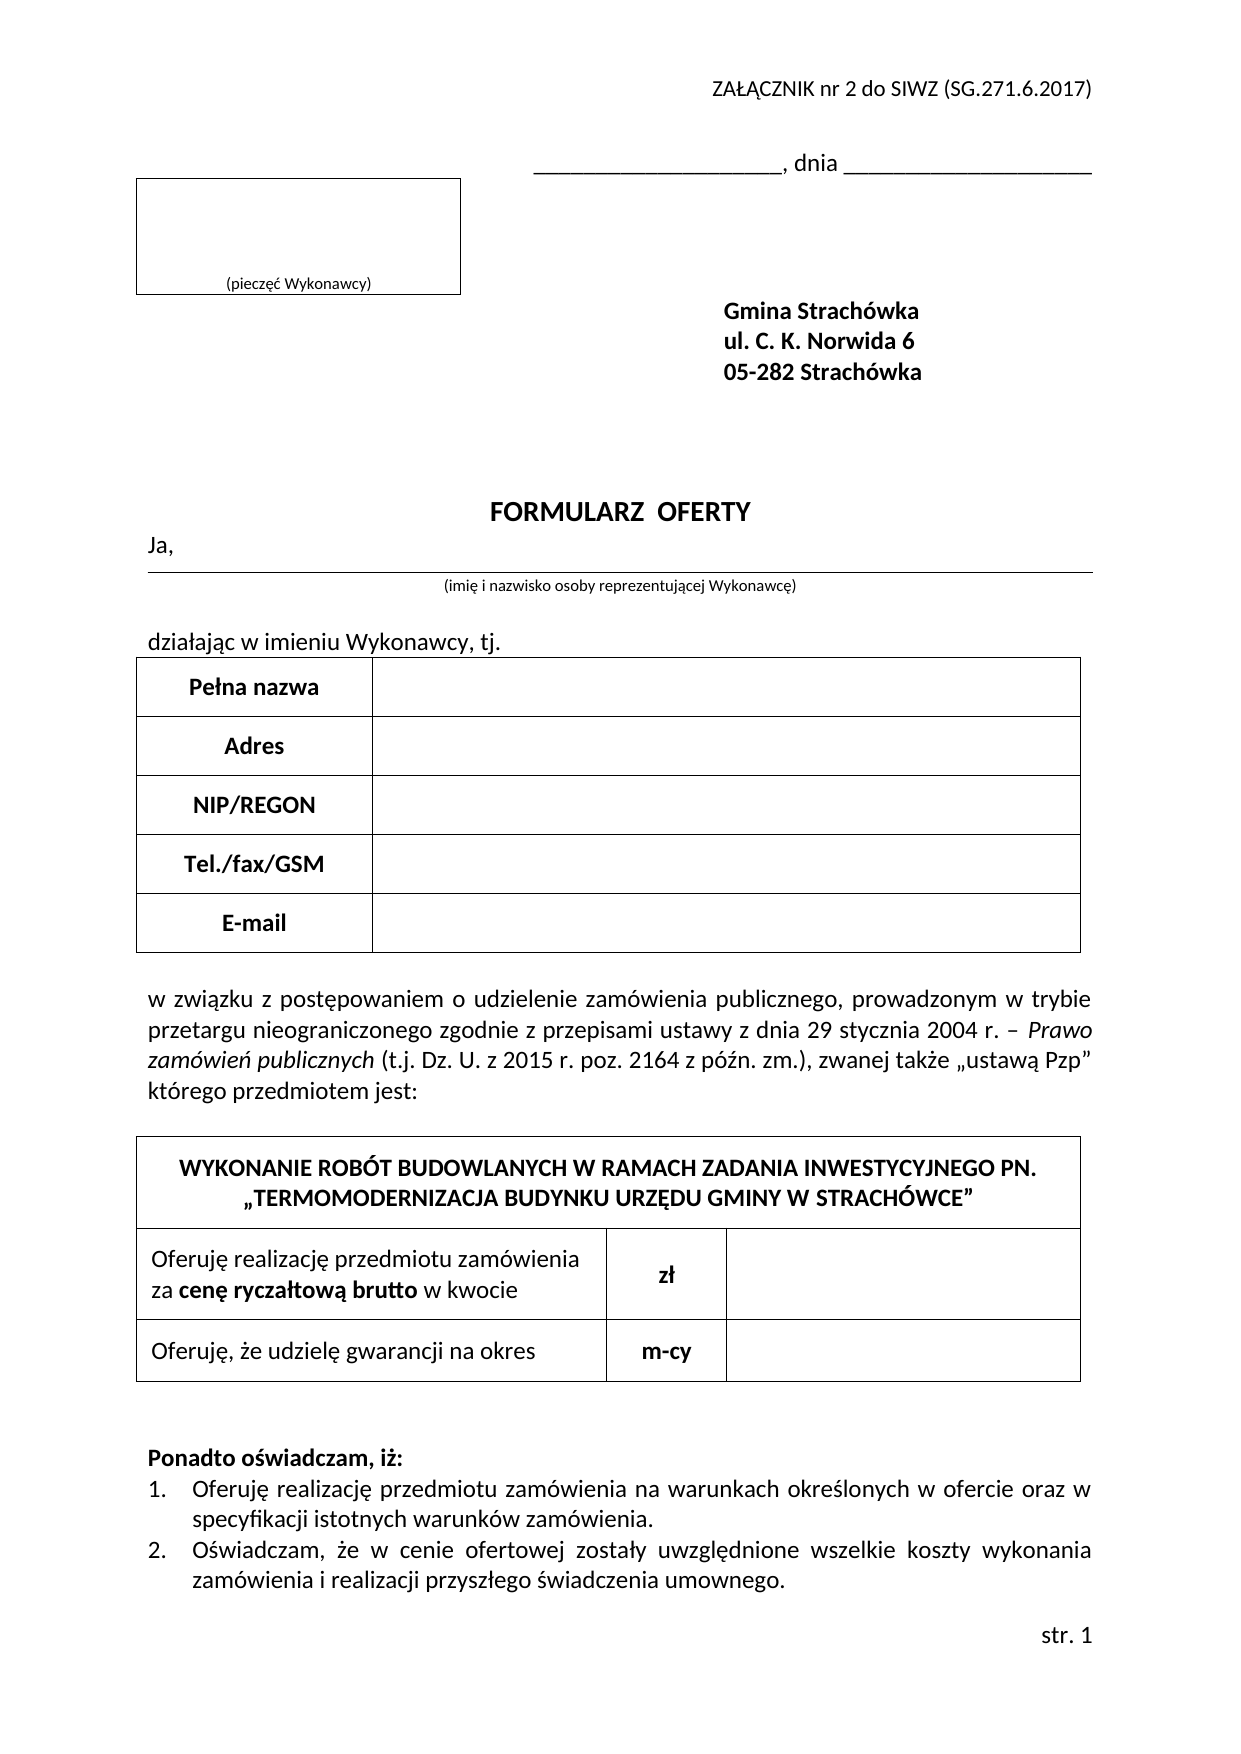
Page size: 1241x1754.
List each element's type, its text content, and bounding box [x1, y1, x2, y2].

text 05-282 Strachówka [148, 356, 1093, 386]
table_cell m-cy [607, 1320, 726, 1381]
table_cell [373, 894, 1080, 952]
text Ponadto oświadczam, iż: [148, 1443, 1093, 1473]
table_cell [373, 717, 1080, 775]
table_cell [373, 776, 1080, 834]
table_cell [727, 1320, 1080, 1381]
table_header wykonanie robót budowlanych w ramach zadania inwestycyjnego pn. „termomodernizacja budynku uRZĘDU GMINY w STRACHÓWCE” [137, 1137, 1080, 1228]
table_cell Oferuję, że udzielę gwarancji na okres [137, 1320, 606, 1381]
text ____________________, dnia ____________________ [148, 148, 1093, 178]
table_cell NIP/REGON [137, 776, 372, 834]
table_cell E-mail [137, 894, 372, 952]
table_header (pieczęć Wykonawcy) [137, 179, 460, 294]
text ul. C. K. Norwida 6 [148, 325, 1093, 356]
table_cell Oferuję realizację przedmiotu zamówienia za cenę ryczałtową brutto w kwocie [137, 1229, 606, 1319]
text w związku z postępowaniem o udzielenie zamówienia publicznego, prowadzonym w trybie przetargu nieograniczonego zgodnie z przepisami ustawy z dnia 29 stycznia 2004 r. – Prawo zamówień publicznych (t.j. Dz. U. z 2015 r. poz. 2164 z późn. zm.), zwanej także „ustawą Pzp” którego przedmiotem jest: [148, 983, 1093, 1106]
text 1. Oferuję realizację przedmiotu zamówienia na warunkach określonych w ofercie oraz w specyfikacji istotnych warunków zamówienia. [148, 1473, 1093, 1534]
table_cell Tel./fax/GSM [137, 835, 372, 893]
table_cell [727, 1229, 1080, 1319]
table_cell Adres [137, 717, 372, 775]
text (imię i nazwisko osoby reprezentującej Wykonawcę) [148, 573, 1093, 596]
text działając w imieniu Wykonawcy, tj. [148, 626, 1093, 657]
table_cell zł [607, 1229, 726, 1319]
text Gmina Strachówka [148, 295, 1093, 325]
table_header [373, 658, 1080, 716]
text FORMULARZ OFERTY [148, 493, 1093, 529]
text 2. Oświadczam, że w cenie ofertowej zostały uwzględnione wszelkie koszty wykonania zamówienia i realizacji przyszłego świadczenia umownego. [148, 1534, 1093, 1595]
table_header Pełna nazwa [137, 658, 372, 716]
text Ja, [148, 529, 1093, 559]
table_cell [373, 835, 1080, 893]
